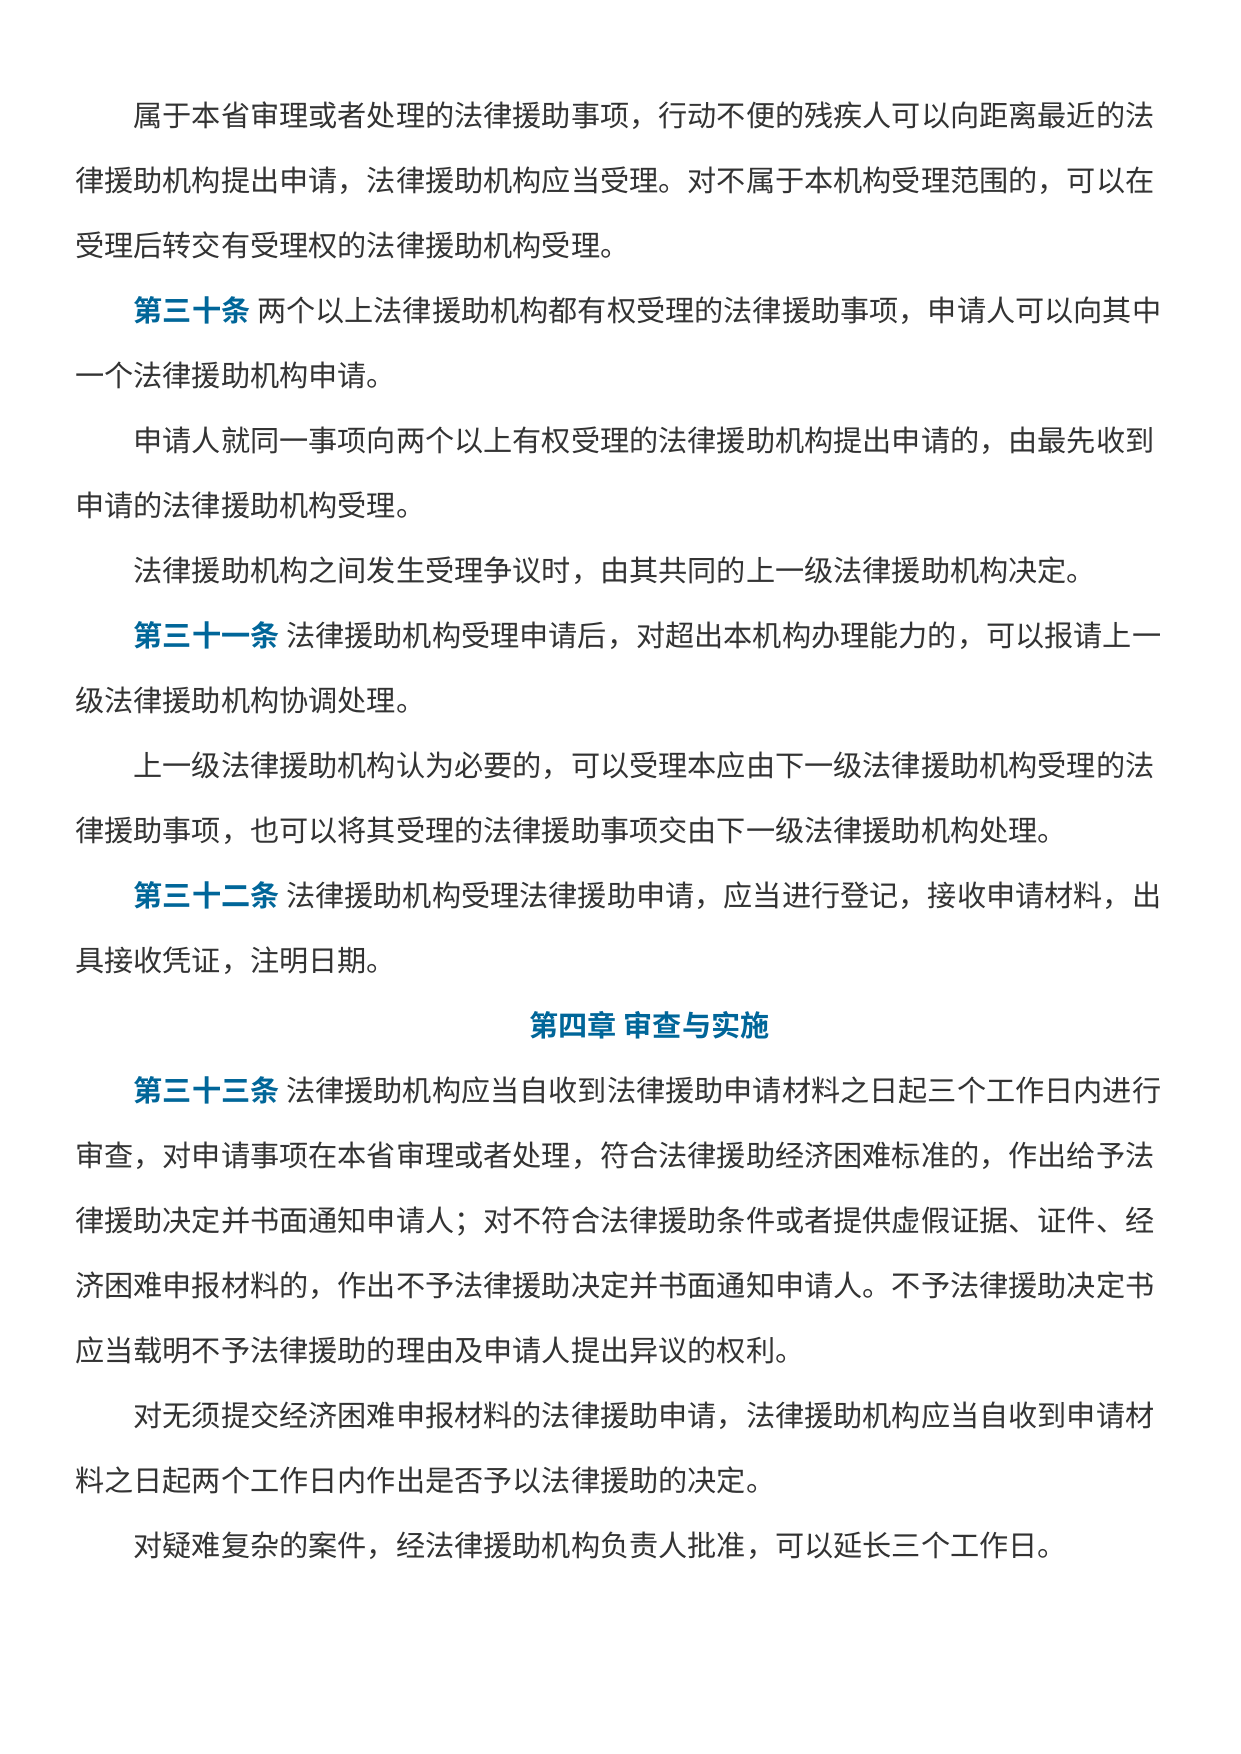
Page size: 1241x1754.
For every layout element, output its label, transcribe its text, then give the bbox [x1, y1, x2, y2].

text 法律援助机构之间发生受理争议时，由其共同的上一级法律援助机构决定。 [75, 536, 1165, 601]
text 第三十二条 法律援助机构受理法律援助申请，应当进行登记，接收申请材料，出具接收凭证，注明日期。 [75, 861, 1165, 991]
text 第四章 审查与实施 [75, 991, 1165, 1056]
text 申请人就同一事项向两个以上有权受理的法律援助机构提出申请的，由最先收到申请的法律援助机构受理。 [75, 406, 1165, 536]
text 对无须提交经济困难申报材料的法律援助申请，法律援助机构应当自收到申请材料之日起两个工作日内作出是否予以法律援助的决定。 [75, 1381, 1165, 1511]
text 属于本省审理或者处理的法律援助事项，行动不便的残疾人可以向距离最近的法律援助机构提出申请，法律援助机构应当受理。对不属于本机构受理范围的，可以在受理后转交有受理权的法律援助机构受理。 [75, 81, 1165, 276]
text 第三十一条 法律援助机构受理申请后，对超出本机构办理能力的，可以报请上一级法律援助机构协调处理。 [75, 601, 1165, 731]
text 上一级法律援助机构认为必要的，可以受理本应由下一级法律援助机构受理的法律援助事项，也可以将其受理的法律援助事项交由下一级法律援助机构处理。 [75, 731, 1165, 861]
text 第三十三条 法律援助机构应当自收到法律援助申请材料之日起三个工作日内进行审查，对申请事项在本省审理或者处理，符合法律援助经济困难标准的，作出给予法律援助决定并书面通知申请人；对不符合法律援助条件或者提供虚假证据、证件、经济困难申报材料的，作出不予法律援助决定并书面通知申请人。不予法律援助决定书应当载明不予法律援助的理由及申请人提出异议的权利。 [75, 1056, 1165, 1381]
text 第三十条 两个以上法律援助机构都有权受理的法律援助事项，申请人可以向其中一个法律援助机构申请。 [75, 276, 1165, 406]
text 对疑难复杂的案件，经法律援助机构负责人批准，可以延长三个工作日。 [75, 1511, 1165, 1576]
